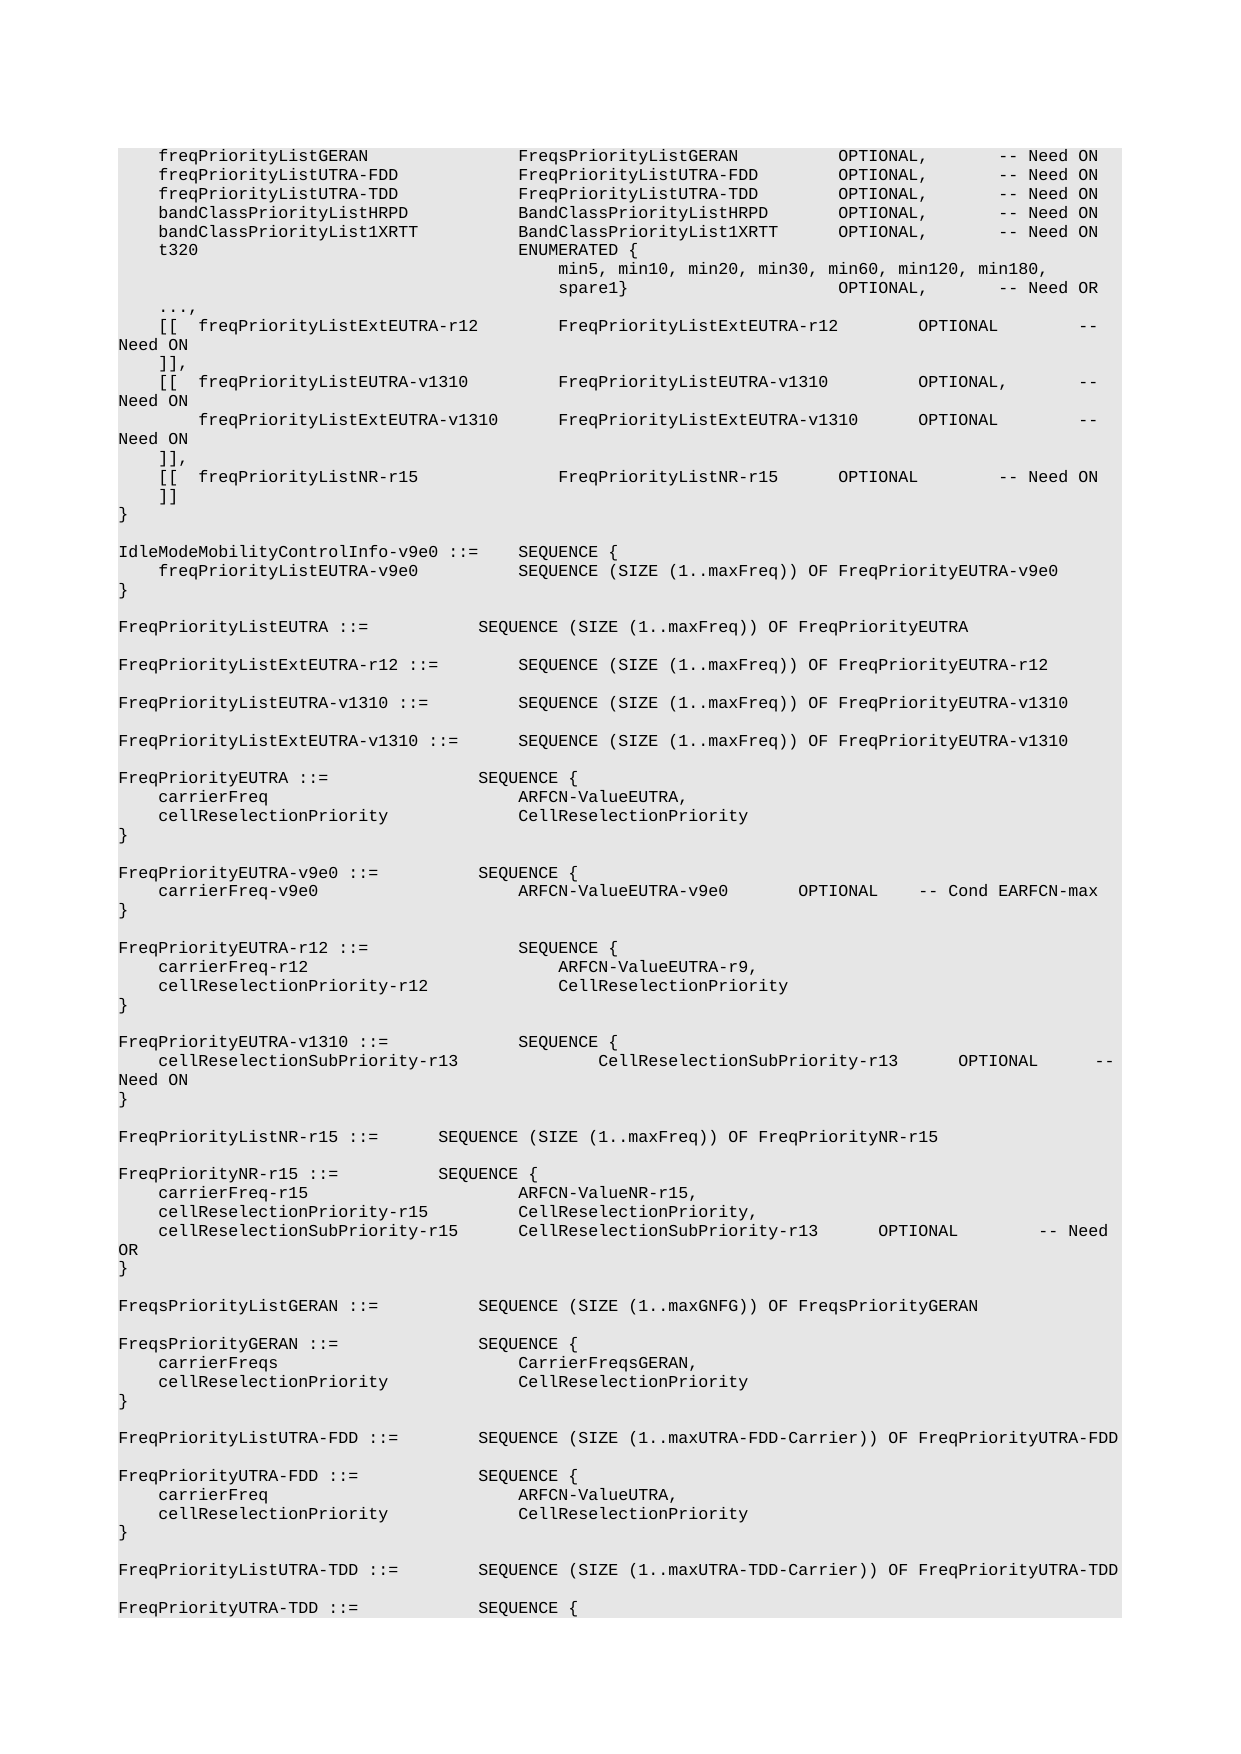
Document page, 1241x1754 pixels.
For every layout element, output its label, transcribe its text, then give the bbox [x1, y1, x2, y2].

text carrierFreq ARFCN-ValueEUTRA, [118, 789, 1122, 808]
text freqPriorityListEUTRA-v9e0 SEQUENCE (SIZE (1..maxFreq)) OF FreqPriorityEUTRA-v9e0 [118, 562, 1122, 581]
text FreqPriorityNR-r15 ::= SEQUENCE { [118, 1166, 1122, 1185]
text cellReselectionPriority CellReselectionPriority [118, 808, 1122, 826]
text freqPriorityListUTRA-FDD FreqPriorityListUTRA-FDD OPTIONAL, -- Need ON [118, 167, 1122, 185]
text FreqPriorityUTRA-TDD ::= SEQUENCE { [118, 1599, 1122, 1618]
text FreqPriorityEUTRA ::= SEQUENCE { [118, 770, 1122, 789]
text min5, min10, min20, min30, min60, min120, min180, [118, 261, 1122, 280]
text freqPriorityListUTRA-TDD FreqPriorityListUTRA-TDD OPTIONAL, -- Need ON [118, 185, 1122, 204]
text FreqPriorityListExtEUTRA-v1310 ::= SEQUENCE (SIZE (1..maxFreq)) OF FreqPriorityEUTRA-v1310 [118, 732, 1122, 751]
text } [118, 1260, 1122, 1279]
text } [118, 826, 1122, 845]
text IdleModeMobilityControlInfo-v9e0 ::= SEQUENCE { [118, 544, 1122, 562]
text } [118, 581, 1122, 600]
text freqPriorityListExtEUTRA-v1310 FreqPriorityListExtEUTRA-v1310 OPTIONAL -- Need ON [118, 412, 1122, 449]
text carrierFreq ARFCN-ValueUTRA, [118, 1486, 1122, 1505]
text FreqPriorityEUTRA-v1310 ::= SEQUENCE { [118, 1034, 1122, 1053]
text } [118, 1090, 1122, 1109]
text bandClassPriorityList1XRTT BandClassPriorityList1XRTT OPTIONAL, -- Need ON [118, 223, 1122, 242]
text FreqsPriorityListGERAN ::= SEQUENCE (SIZE (1..maxGNFG)) OF FreqsPriorityGERAN [118, 1298, 1122, 1317]
text FreqPriorityListUTRA-FDD ::= SEQUENCE (SIZE (1..maxUTRA-FDD-Carrier)) OF FreqPriorityUTRA-FDD [118, 1430, 1122, 1449]
text } [118, 902, 1122, 921]
text cellReselectionSubPriority-r13 CellReselectionSubPriority-r13 OPTIONAL -- Need ON [118, 1053, 1122, 1090]
text FreqPriorityUTRA-FDD ::= SEQUENCE { [118, 1467, 1122, 1486]
text carrierFreqs CarrierFreqsGERAN, [118, 1354, 1122, 1373]
text } [118, 506, 1122, 525]
text cellReselectionPriority-r15 CellReselectionPriority, [118, 1203, 1122, 1222]
text FreqPriorityEUTRA-v9e0 ::= SEQUENCE { [118, 864, 1122, 883]
text } [118, 1392, 1122, 1411]
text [118, 1505, 1122, 1524]
text FreqPriorityListUTRA-TDD ::= SEQUENCE (SIZE (1..maxUTRA-TDD-Carrier)) OF FreqPriorityUTRA-TDD [118, 1562, 1122, 1581]
text spare1} OPTIONAL, -- Need OR [118, 280, 1122, 298]
text freqPriorityListGERAN FreqsPriorityListGERAN OPTIONAL, -- Need ON [118, 148, 1122, 167]
text ]], [118, 449, 1122, 468]
text ..., [118, 298, 1122, 317]
text FreqPriorityListEUTRA-v1310 ::= SEQUENCE (SIZE (1..maxFreq)) OF FreqPriorityEUTRA-v1310 [118, 694, 1122, 713]
text [[ freqPriorityListNR-r15 FreqPriorityListNR-r15 OPTIONAL -- Need ON [118, 468, 1122, 487]
text ]], [118, 355, 1122, 374]
text FreqsPriorityGERAN ::= SEQUENCE { [118, 1336, 1122, 1354]
text FreqPriorityListNR-r15 ::= SEQUENCE (SIZE (1..maxFreq)) OF FreqPriorityNR-r15 [118, 1128, 1122, 1147]
text [[ freqPriorityListEUTRA-v1310 FreqPriorityListEUTRA-v1310 OPTIONAL, -- Need ON [118, 374, 1122, 412]
text FreqPriorityEUTRA-r12 ::= SEQUENCE { [118, 939, 1122, 958]
text ]] [118, 487, 1122, 506]
text carrierFreq-v9e0 ARFCN-ValueEUTRA-v9e0 OPTIONAL -- Cond EARFCN-max [118, 883, 1122, 902]
text cellReselectionPriority-r12 CellReselectionPriority [118, 977, 1122, 996]
text [[ freqPriorityListExtEUTRA-r12 FreqPriorityListExtEUTRA-r12 OPTIONAL -- Need ON [118, 317, 1122, 355]
text carrierFreq-r15 ARFCN-ValueNR-r15, [118, 1185, 1122, 1203]
text } [118, 996, 1122, 1015]
text FreqPriorityListExtEUTRA-r12 ::= SEQUENCE (SIZE (1..maxFreq)) OF FreqPriorityEUTRA-r12 [118, 657, 1122, 676]
text carrierFreq-r12 ARFCN-ValueEUTRA-r9, [118, 958, 1122, 977]
text bandClassPriorityListHRPD BandClassPriorityListHRPD OPTIONAL, -- Need ON [118, 204, 1122, 223]
text FreqPriorityListEUTRA ::= SEQUENCE (SIZE (1..maxFreq)) OF FreqPriorityEUTRA [118, 619, 1122, 638]
text cellReselectionSubPriority-r15 CellReselectionSubPriority-r13 OPTIONAL -- Need OR [118, 1222, 1122, 1260]
text t320 ENUMERATED { [118, 242, 1122, 261]
text } [118, 1524, 1122, 1543]
text cellReselectionPriority CellReselectionPriority [118, 1373, 1122, 1392]
